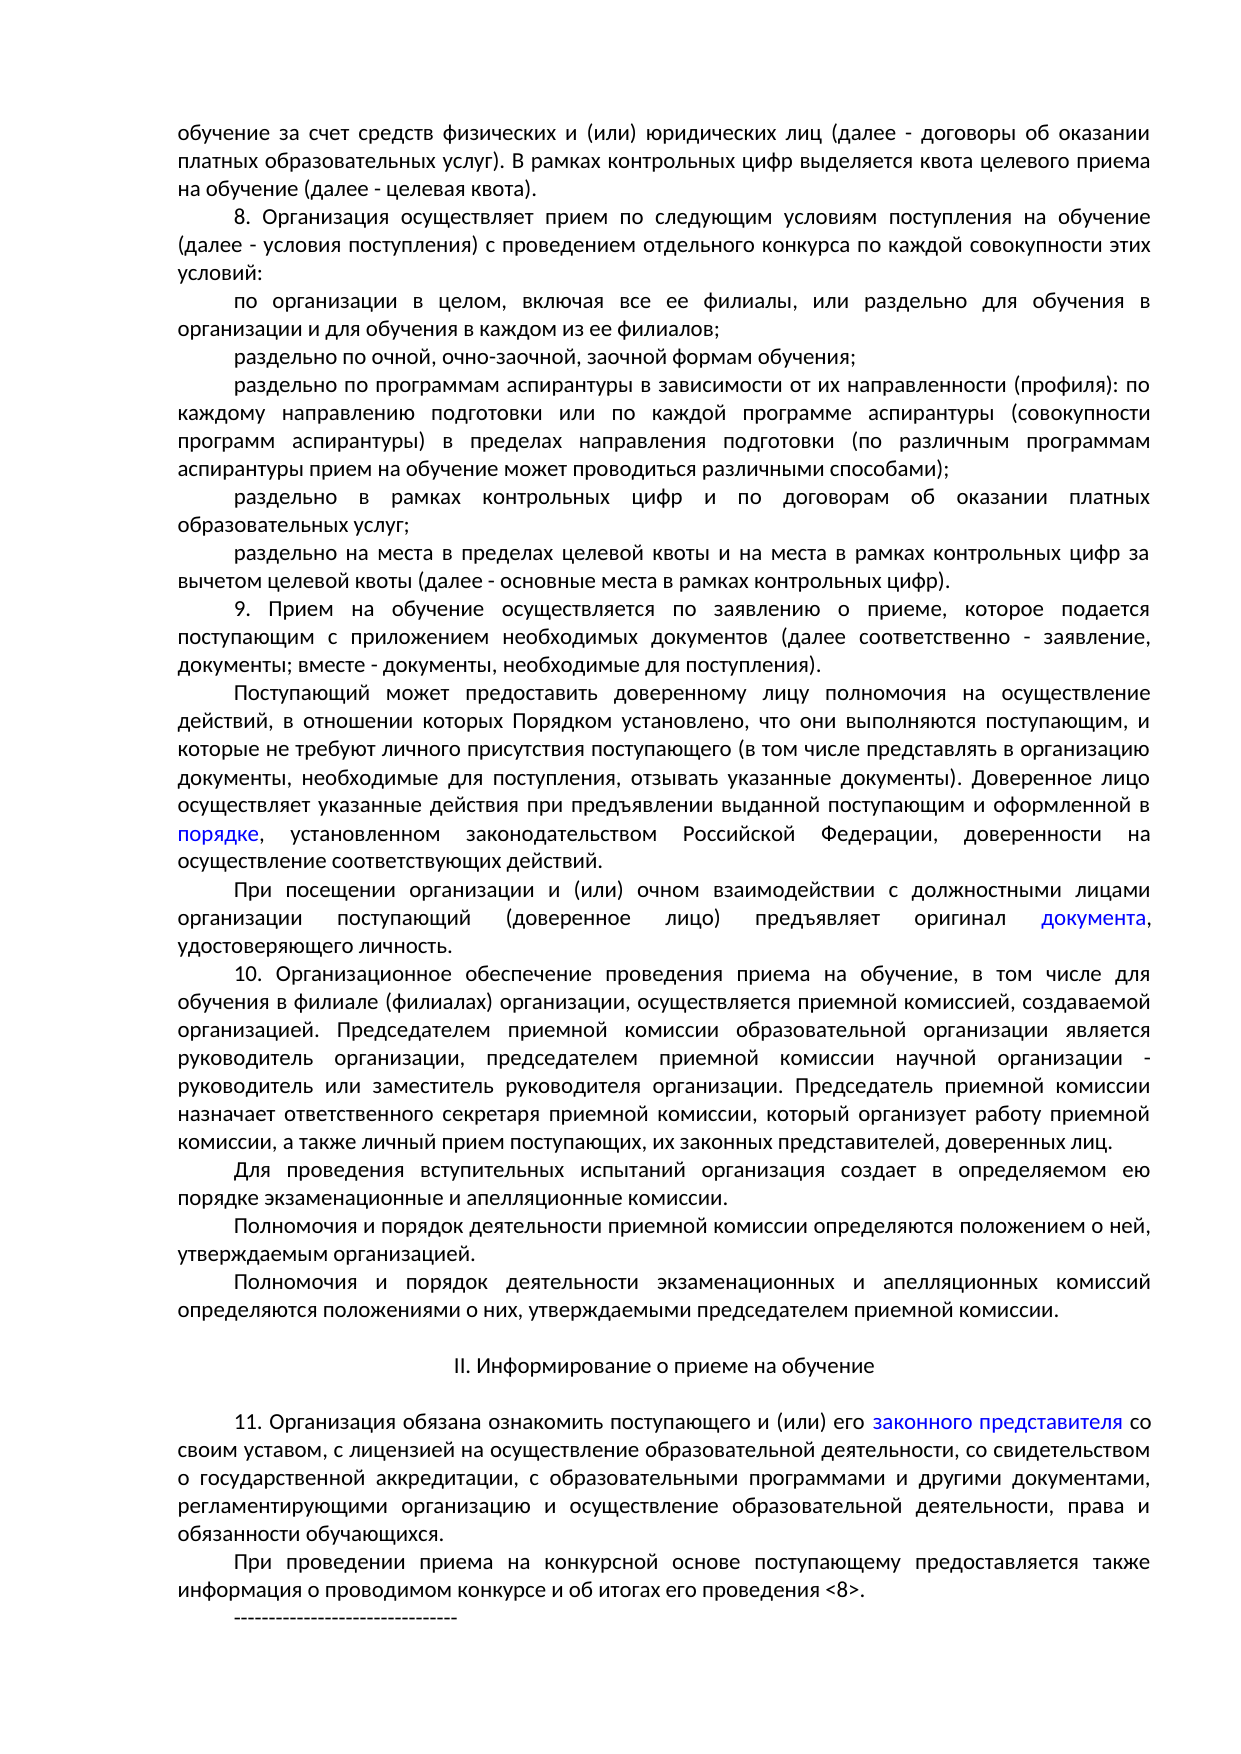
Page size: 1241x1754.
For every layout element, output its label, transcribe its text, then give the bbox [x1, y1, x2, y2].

text раздельно по программам аспирантуры в зависимости от их направленности (профиля): по каждому направлению подготовки или по каждой программе аспирантуры (совокупности программ аспирантуры) в пределах направления подготовки (по различным программам аспирантуры прием на обучение может проводиться различными способами); [177, 370, 1152, 482]
text 10. Организационное обеспечение проведения приема на обучение, в том числе для обучения в филиале (филиалах) организации, осуществляется приемной комиссией, создаваемой организацией. Председателем приемной комиссии образовательной организации является руководитель организации, председателем приемной комиссии научной организации - руководитель или заместитель руководителя организации. Председатель приемной комиссии назначает ответственного секретаря приемной комиссии, который организует работу приемной комиссии, а также личный прием поступающих, их законных представителей, доверенных лиц. [177, 959, 1152, 1155]
text Полномочия и порядок деятельности экзаменационных и апелляционных комиссий определяются положениями о них, утверждаемыми председателем приемной комиссии. [177, 1267, 1152, 1323]
text раздельно по очной, очно-заочной, заочной формам обучения; [177, 342, 1152, 370]
text раздельно на места в пределах целевой квоты и на места в рамках контрольных цифр за вычетом целевой квоты (далее - основные места в рамках контрольных цифр). [177, 538, 1152, 594]
text При проведении приема на конкурсной основе поступающему предоставляется также информация о проводимом конкурсе и об итогах его проведения <8>. [177, 1547, 1152, 1603]
text II. Информирование о приеме на обучение [177, 1351, 1152, 1379]
text 9. Прием на обучение осуществляется по заявлению о приеме, которое подается поступающим с приложением необходимых документов (далее соответственно - заявление, документы; вместе - документы, необходимые для поступления). [177, 594, 1152, 678]
text Поступающий может предоставить доверенному лицу полномочия на осуществление действий, в отношении которых Порядком установлено, что они выполняются поступающим, и которые не требуют личного присутствия поступающего (в том числе представлять в организацию документы, необходимые для поступления, отзывать указанные документы). Доверенное лицо осуществляет указанные действия при предъявлении выданной поступающим и оформленной в порядке, установленном законодательством Российской Федерации, доверенности на осуществление соответствующих действий. [177, 678, 1152, 875]
text по организации в целом, включая все ее филиалы, или раздельно для обучения в организации и для обучения в каждом из ее филиалов; [177, 286, 1152, 342]
text 11. Организация обязана ознакомить поступающего и (или) его законного представителя со своим уставом, с лицензией на осуществление образовательной деятельности, со свидетельством о государственной аккредитации, с образовательными программами и другими документами, регламентирующими организацию и осуществление образовательной деятельности, права и обязанности обучающихся. [177, 1407, 1152, 1547]
text 8. Организация осуществляет прием по следующим условиям поступления на обучение (далее - условия поступления) с проведением отдельного конкурса по каждой совокупности этих условий: [177, 202, 1152, 286]
text Полномочия и порядок деятельности приемной комиссии определяются положением о ней, утверждаемым организацией. [177, 1211, 1152, 1267]
text -------------------------------- [177, 1603, 1152, 1631]
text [177, 118, 1152, 202]
text Для проведения вступительных испытаний организация создает в определяемом ею порядке экзаменационные и апелляционные комиссии. [177, 1155, 1152, 1211]
text При посещении организации и (или) очном взаимодействии с должностными лицами организации поступающий (доверенное лицо) предъявляет оригинал документа, удостоверяющего личность. [177, 875, 1152, 959]
text раздельно в рамках контрольных цифр и по договорам об оказании платных образовательных услуг; [177, 482, 1152, 538]
